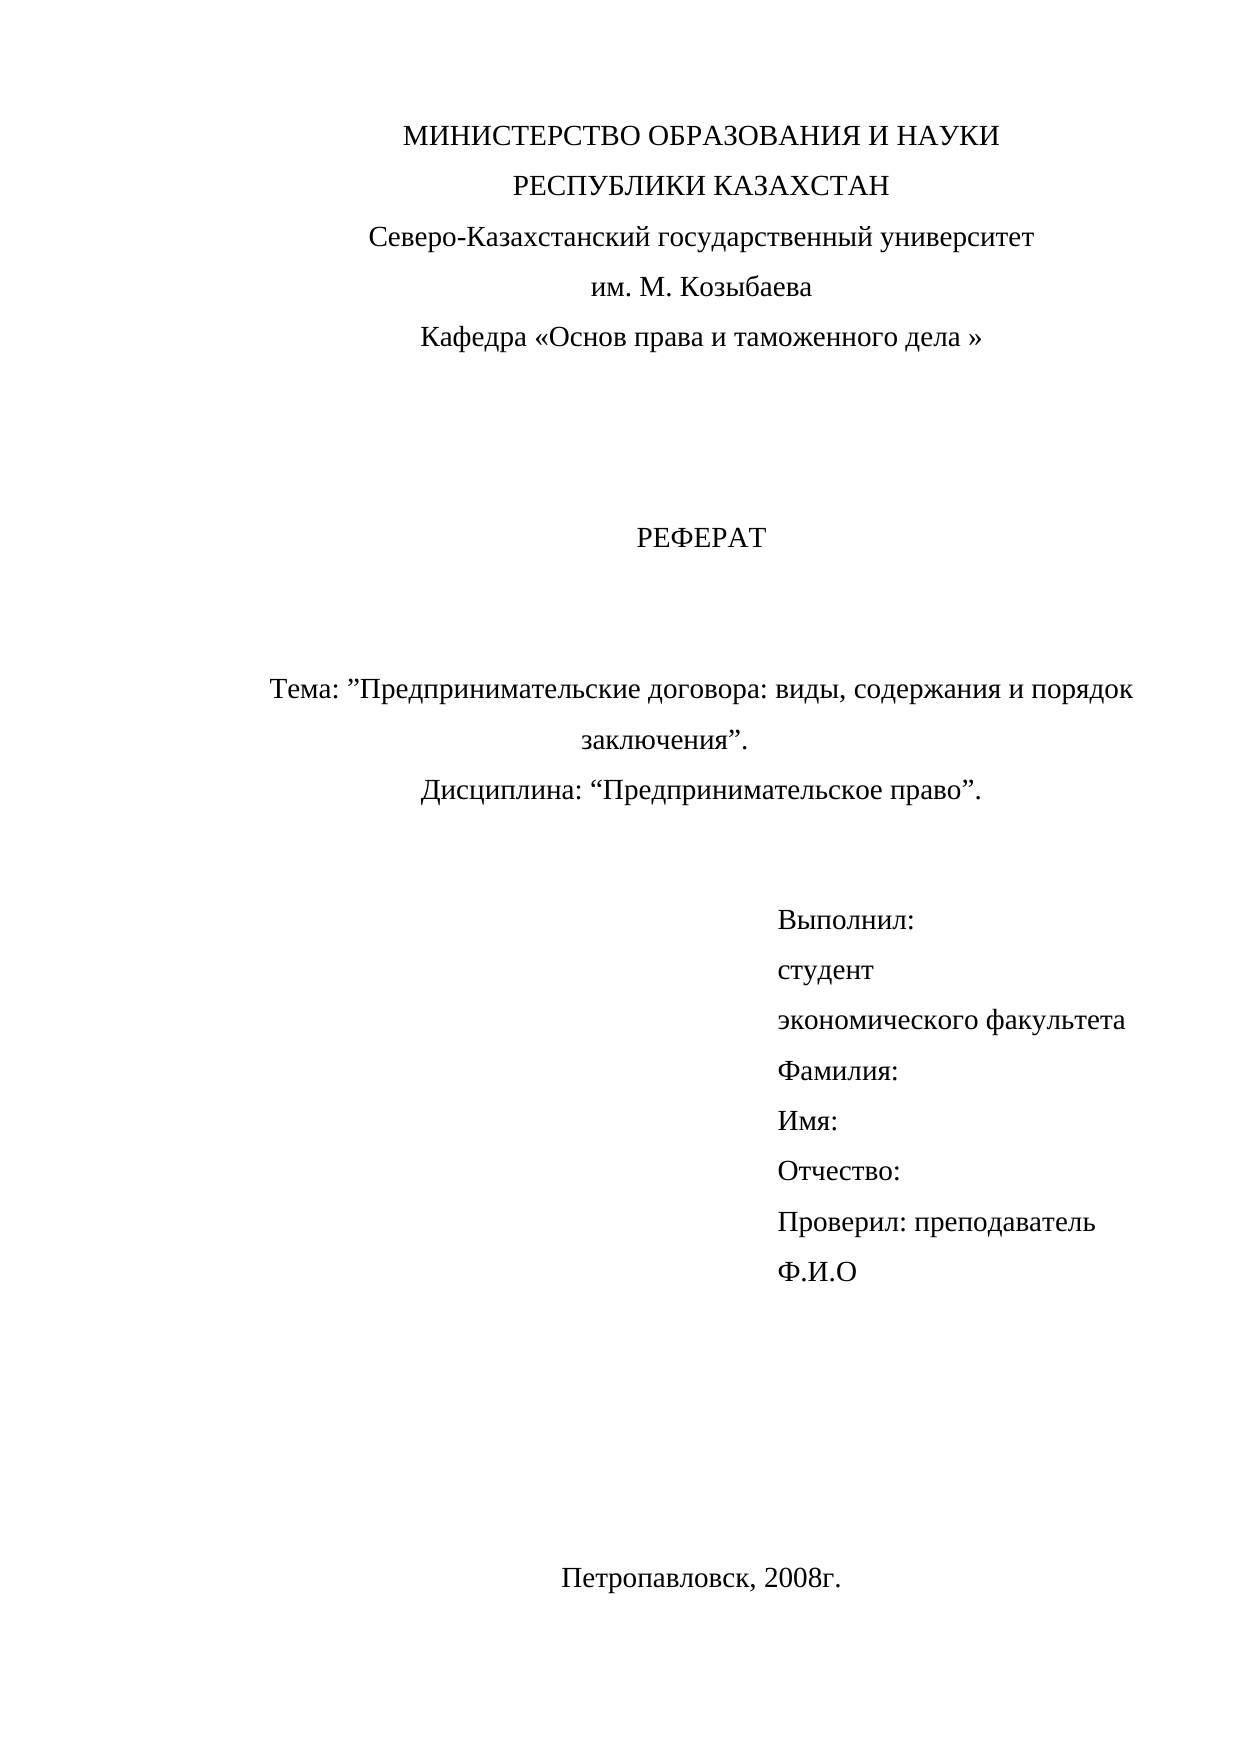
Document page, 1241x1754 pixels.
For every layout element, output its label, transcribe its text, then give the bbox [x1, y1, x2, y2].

text Проверил: преподаватель [777, 1204, 1172, 1237]
text студент [777, 952, 1172, 986]
text Северо-Казахстанский государственный университет [177, 219, 1152, 252]
text экономического факультета [777, 1002, 1172, 1036]
text РЕСПУБЛИКИ КАЗАХСТАН [177, 168, 1152, 202]
text Выполнил: [777, 902, 1172, 935]
text им. М. Козыбаева [177, 269, 1152, 303]
text Дисциплина: “Предпринимательское право”. [177, 772, 1152, 806]
text Имя: [777, 1103, 1172, 1137]
text Отчество: [777, 1153, 1172, 1187]
text Кафедра «Основ права и таможенного дела » [177, 319, 1152, 353]
text РЕФЕРАТ [177, 521, 1152, 554]
text Фамилия: [777, 1053, 1172, 1086]
text Тема: ”Предпринимательские договора: виды, содержания и порядок заключения”. [177, 672, 1152, 755]
text Петропавловск, 2008г. [177, 1560, 1152, 1594]
text МИНИСТЕРСТВО ОБРАЗОВАНИЯ И НАУКИ [177, 118, 1152, 152]
text Ф.И.О [777, 1254, 1172, 1288]
